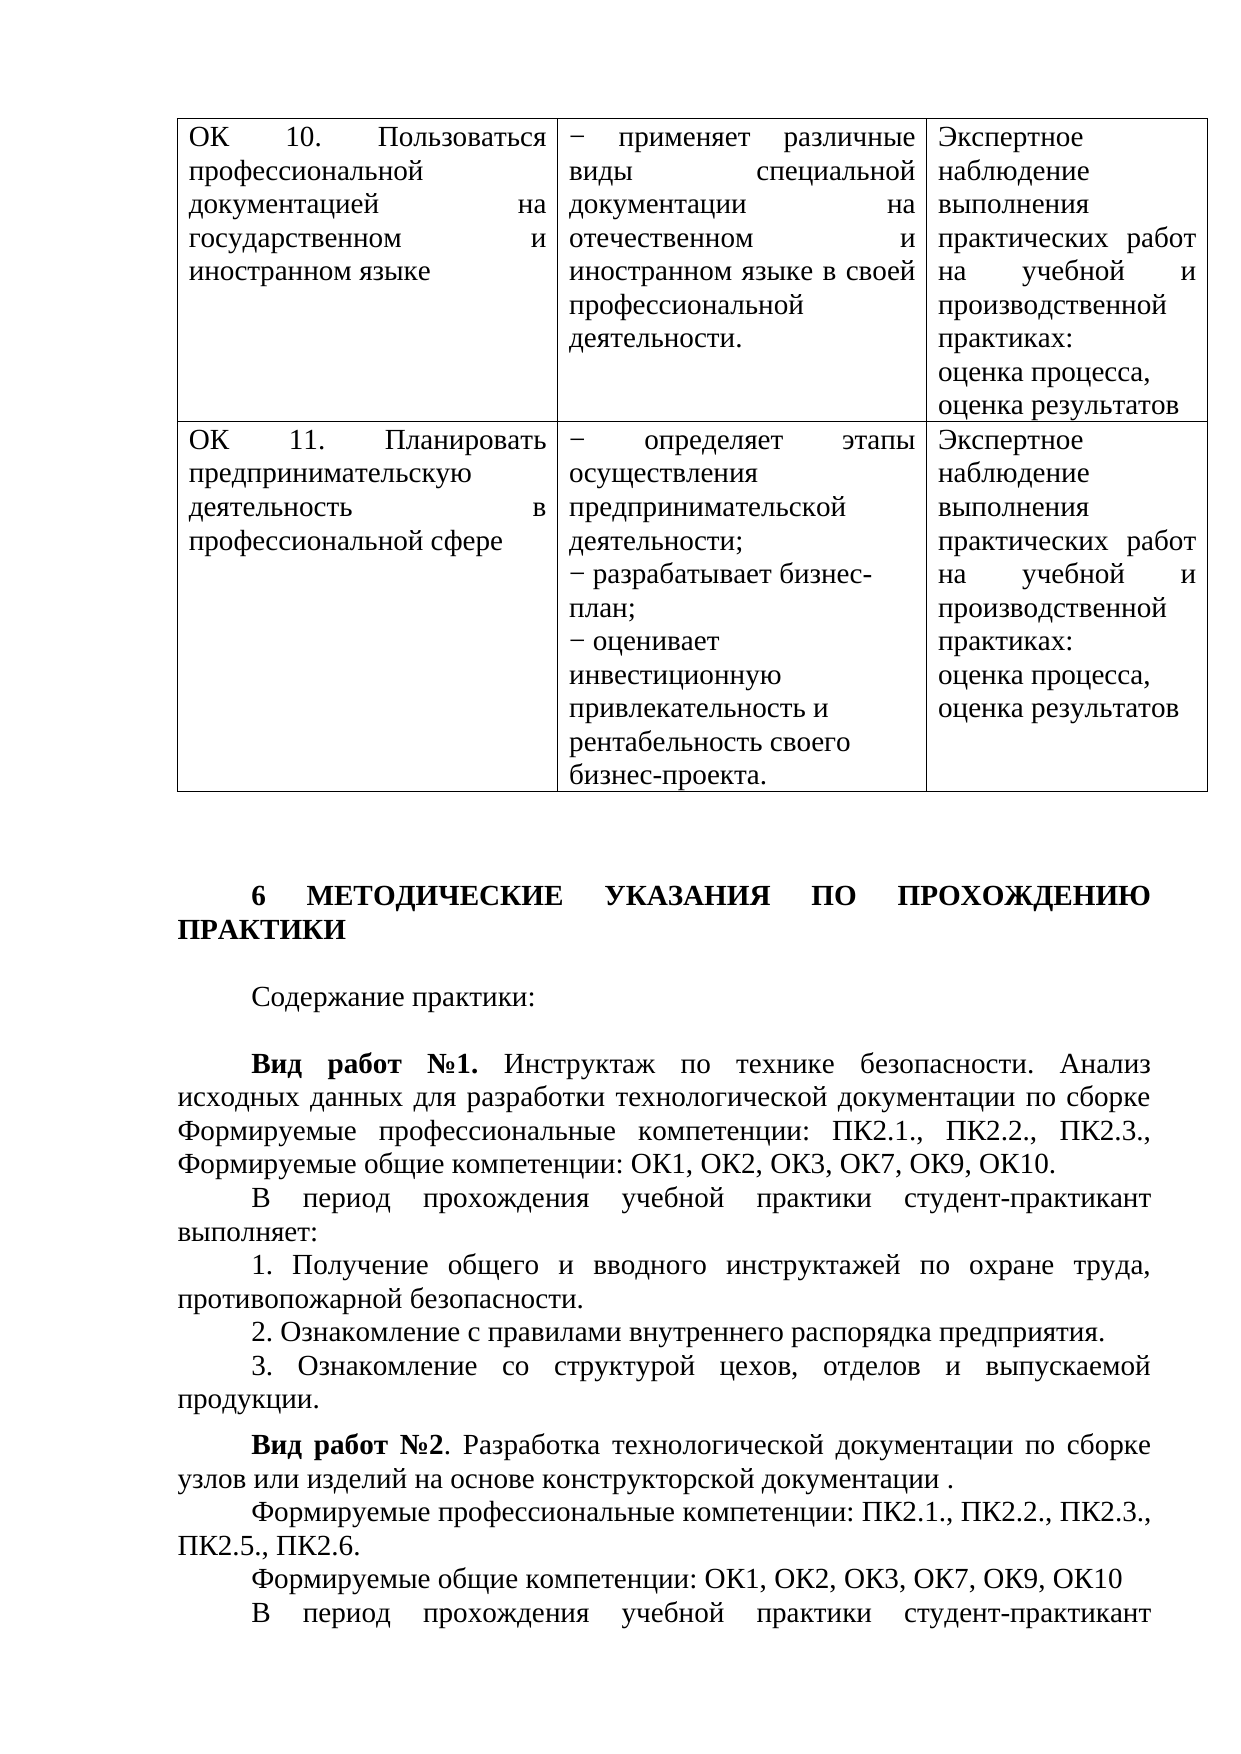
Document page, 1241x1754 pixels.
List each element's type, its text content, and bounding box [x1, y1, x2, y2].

table_cell ОК 10. Пользоваться профессиональной документацией на государственном и иностранном языке [178, 119, 557, 421]
text 2. Ознакомление с правилами внутреннего распорядка предприятия. [177, 1314, 1152, 1348]
table_cell Экспертное наблюдение выполнения практических работ на учебной и производственной практиках: оценка процесса, оценка результатов [927, 422, 1207, 791]
text В период прохождения учебной практики студент-практикант выполняет: [177, 1180, 1152, 1247]
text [177, 1595, 1152, 1629]
text 3. Ознакомление со структурой цехов, отделов и выпускаемой продукции. [177, 1348, 1152, 1415]
text Вид работ №1. Инструктаж по технике безопасности. Анализ исходных данных для разработки технологической документации по сборке Формируемые профессиональные компетенции: ПК2.1., ПК2.2., ПК2.3., Формируемые общие компетенции: ОК1, ОК2, ОК3, ОК7, ОК9, ОК10. [177, 1046, 1152, 1180]
text Содержание практики: [177, 979, 1152, 1012]
text Вид работ №2. Разработка технологической документации по сборке узлов или изделий на основе конструкторской документации . [177, 1427, 1152, 1494]
table_cell − определяет этапы осуществления предпринимательской деятельности; − разрабатывает бизнес-план; − оценивает инвестиционную привлекательность и рентабельность своего бизнес-проекта. [558, 422, 926, 791]
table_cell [927, 119, 1207, 421]
text Формируемые профессиональные компетенции: ПК2.1., ПК2.2., ПК2.3., ПК2.5., ПК2.6. [177, 1494, 1152, 1562]
table_cell − применяет различные виды специальной документации на отечественном и иностранном языке в своей профессиональной деятельности. [558, 119, 926, 421]
text 6 МЕТОДИЧЕСКИЕ УКАЗАНИЯ ПО ПРОХОЖДЕНИЮ ПРАКТИКИ [177, 878, 1152, 945]
text 1. Получение общего и вводного инструктажей по охране труда, противопожарной безопасности. [177, 1247, 1152, 1314]
table_cell ОК 11. Планировать предпринимательскую деятельность в профессиональной сфере [178, 422, 557, 791]
text Формируемые общие компетенции: ОК1, ОК2, ОК3, ОК7, ОК9, ОК10 [177, 1562, 1152, 1595]
